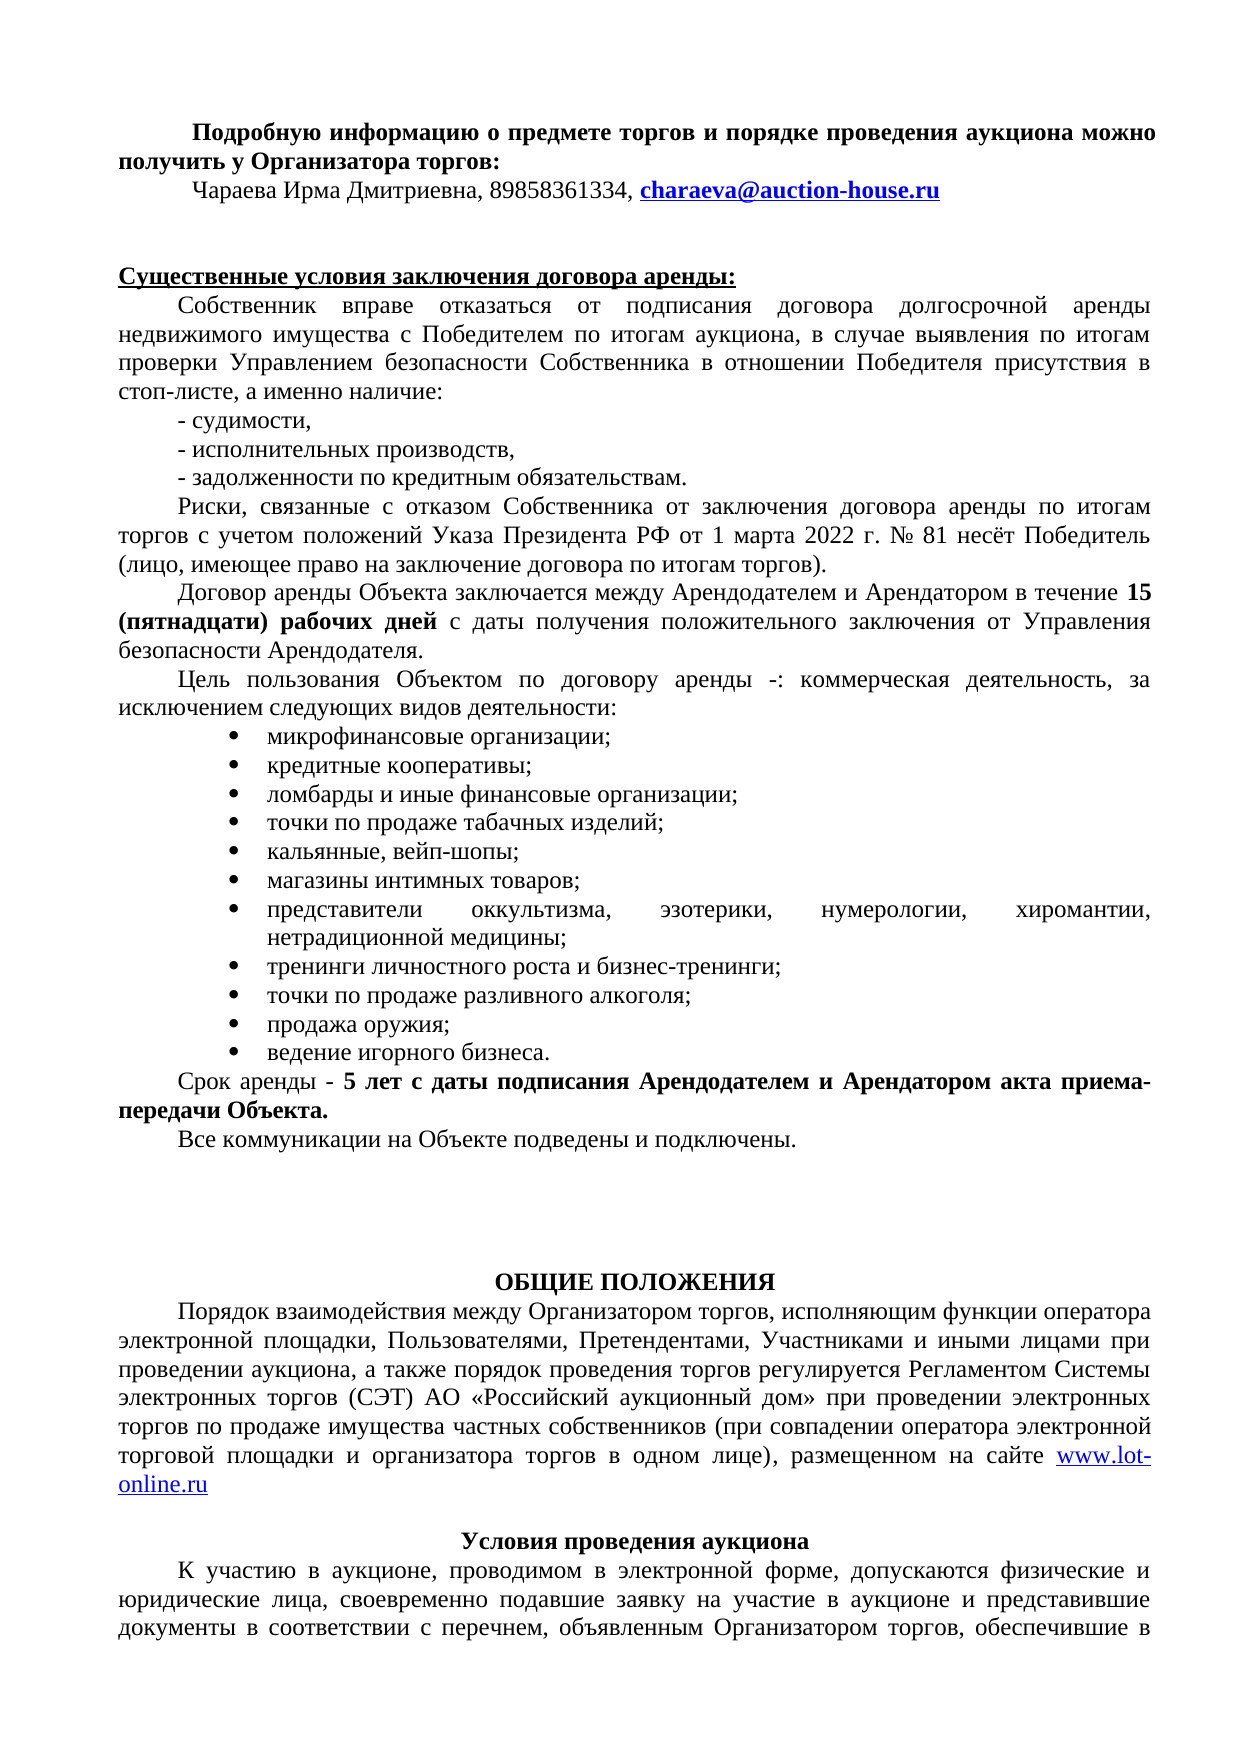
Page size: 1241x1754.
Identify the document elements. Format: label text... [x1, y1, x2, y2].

text - задолженности по кредитным обязательствам. [118, 462, 1152, 491]
text - судимости, [118, 405, 1152, 434]
text Все коммуникации на Объекте подведены и подключены. [177, 1124, 1152, 1152]
list представители оккультизма, эзотерики, нумерологии, хиромантии, нетрадиционной медицины; [229, 894, 1152, 951]
list точки по продаже табачных изделий; [229, 807, 1152, 836]
list магазины интимных товаров; [229, 865, 1152, 894]
text Подробную информацию о предмете торгов и порядке проведения аукциона можно получить у Организатора торгов: [118, 117, 1157, 175]
text Чараева Ирма Дмитриевна, 89858361334, charaeva@auction-house.ru [118, 175, 1152, 204]
list ломбарды и иные финансовые организации; [229, 779, 1152, 807]
text Условия проведения аукциона [118, 1526, 1152, 1555]
list кредитные кооперативы; [229, 750, 1152, 779]
text - исполнительных производств, [118, 434, 1152, 462]
text Риски, связанные с отказом Собственника от заключения договора аренды по итогам торгов с учетом положений Указа Президента РФ от 1 марта 2022 г. № 81 несёт Победитель (лицо, имеющее право на заключение договора по итогам торгов). [118, 491, 1152, 577]
text Срок аренды - 5 лет с даты подписания Арендодателем и Арендатором акта приема-передачи Объекта. [118, 1066, 1152, 1124]
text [118, 1555, 1152, 1641]
text Порядок взаимодействия между Организатором торгов, исполняющим функции оператора электронной площадки, Пользователями, Претендентами, Участниками и иными лицами при проведении аукциона, а также порядок проведения торгов регулируется Регламентом Системы электронных торгов (СЭТ) АО «Российский аукционный дом» при проведении электронных торгов по продаже имущества частных собственников (при совпадении оператора электронной торговой площадки и организатора торгов в одном лице), размещенном на сайте www.lot-online.ru [118, 1296, 1152, 1497]
text Цель пользования Объектом по договору аренды -: коммерческая деятельность, за исключением следующих видов деятельности: [118, 664, 1152, 721]
text Существенные условия заключения договора аренды: [118, 261, 1152, 290]
list продажа оружия; [229, 1009, 1152, 1037]
list точки по продаже разливного алкоголя; [229, 980, 1152, 1009]
list микрофинансовые организации; [229, 721, 1152, 750]
text Собственник вправе отказаться от подписания договора долгосрочной аренды недвижимого имущества с Победителем по итогам аукциона, в случае выявления по итогам проверки Управлением безопасности Собственника в отношении Победителя присутствия в стоп-листе, а именно наличие: [118, 290, 1152, 405]
list кальянные, вейп-шопы; [229, 836, 1152, 865]
list тренинги личностного роста и бизнес-тренинги; [229, 951, 1152, 980]
text ОБЩИЕ ПОЛОЖЕНИЯ [118, 1267, 1152, 1296]
list ведение игорного бизнеса. [229, 1037, 1152, 1066]
text Договор аренды Объекта заключается между Арендодателем и Арендатором в течение 15 (пятнадцати) рабочих дней с даты получения положительного заключения от Управления безопасности Арендодателя. [118, 577, 1152, 664]
